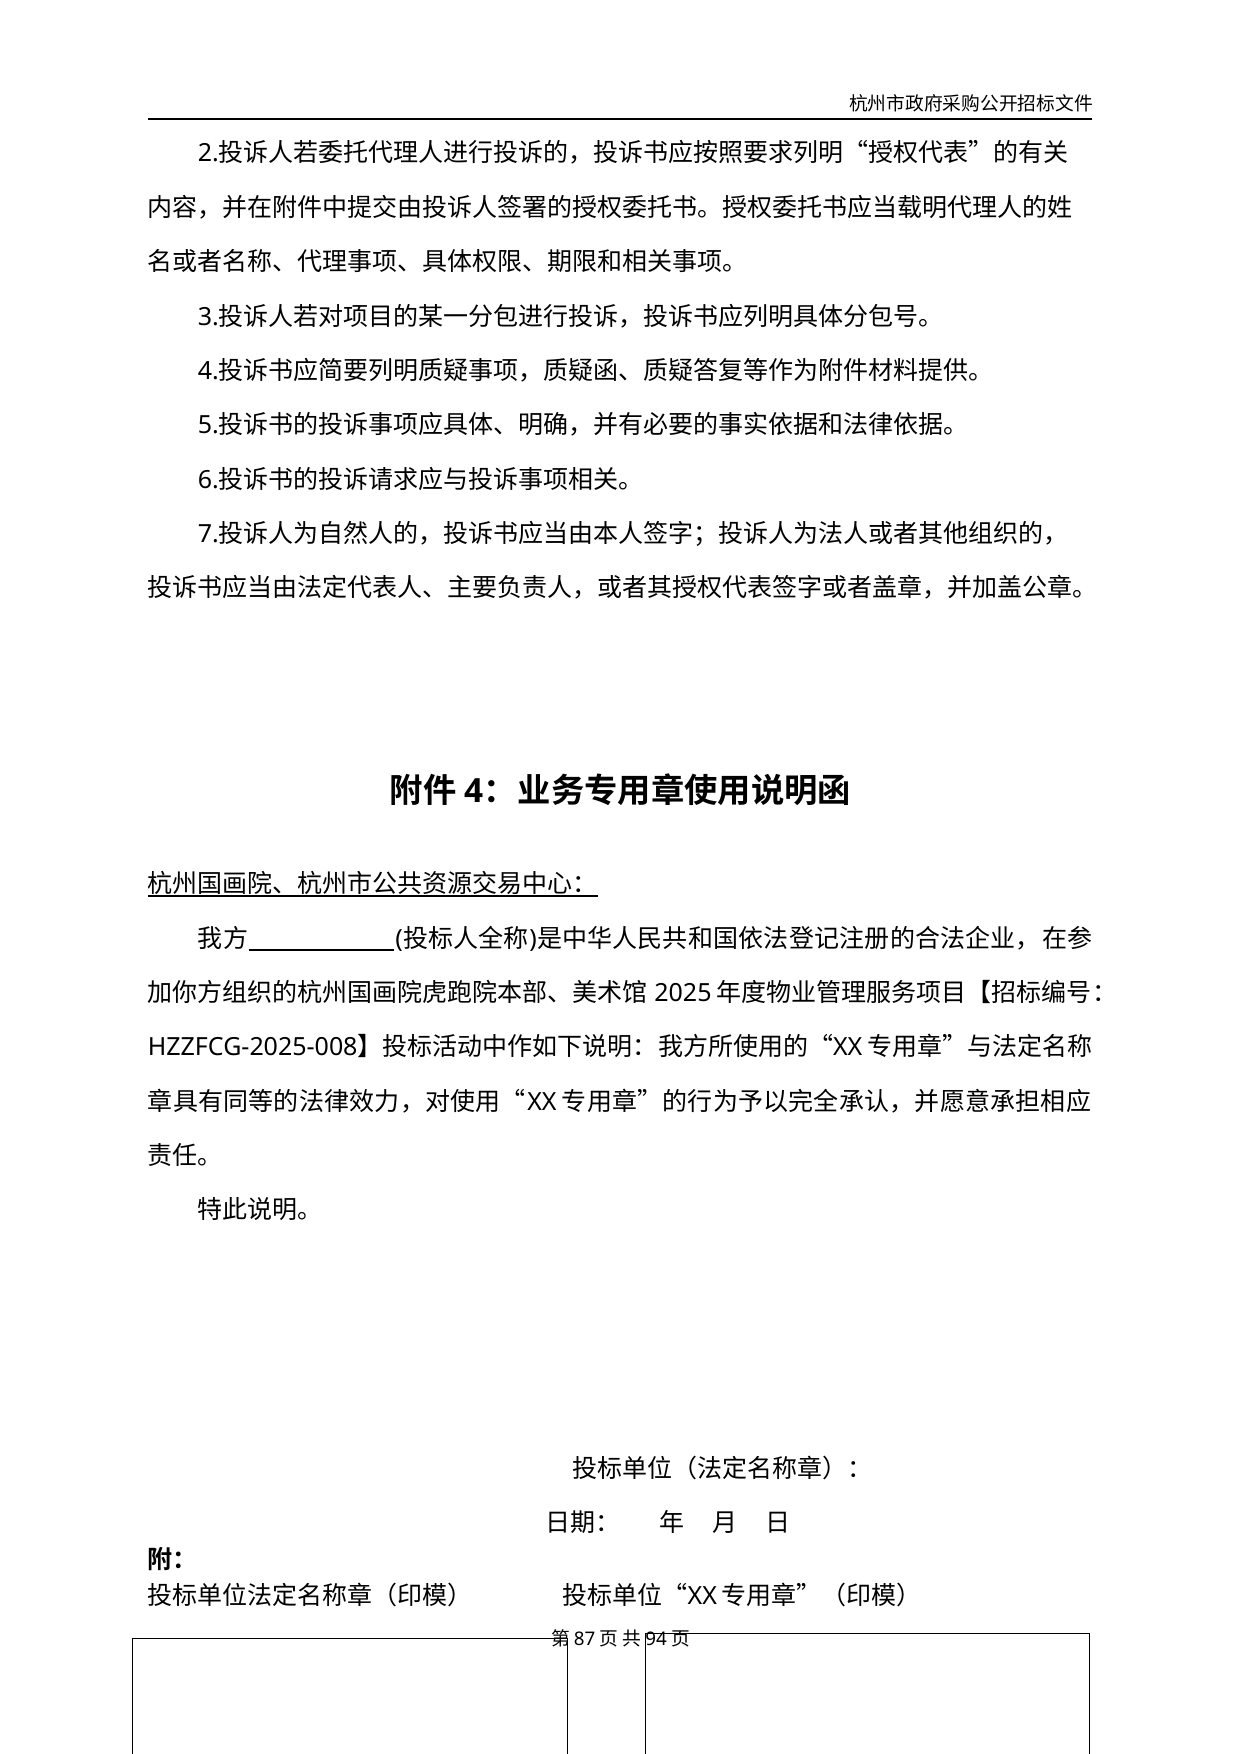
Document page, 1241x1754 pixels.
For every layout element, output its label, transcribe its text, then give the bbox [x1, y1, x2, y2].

text 附件4：业务专用章使用说明函 [148, 764, 1092, 813]
text 2.投诉人若委托代理人进行投诉的，投诉书应按照要求列明“授权代表”的有关内容，并在附件中提交由投诉人签署的授权委托书。授权委托书应当载明代理人的姓名或者名称、代理事项、具体权限、期限和相关事项。 [148, 133, 1092, 278]
text 投标单位（法定名称章）： [148, 1448, 1042, 1485]
text 我方 (投标人全称)是中华人民共和国依法登记注册的合法企业，在参加你方组织的杭州国画院虎跑院本部、美术馆2025年度物业管理服务项目【招标编号：HZZFCG-2025-008】投标活动中作如下说明：我方所使用的“XX专用章”与法定名称章具有同等的法律效力，对使用“XX专用章”的行为予以完全承认，并愿意承担相应责任。 [148, 918, 1092, 1172]
text 附： [148, 1539, 1092, 1575]
text 杭州国画院、杭州市公共资源交易中心： [148, 864, 1092, 900]
text 6.投诉书的投诉请求应与投诉事项相关。 [148, 459, 1092, 495]
text 4.投诉书应简要列明质疑事项，质疑函、质疑答复等作为附件材料提供。 [148, 350, 1092, 387]
text 投标单位法定名称章（印模） 投标单位“XX专用章”（印模） [148, 1575, 1092, 1612]
text 日期： 年 月 日 [148, 1503, 942, 1539]
text 3.投诉人若对项目的某一分包进行投诉，投诉书应列明具体分包号。 [148, 296, 1092, 332]
text 5.投诉书的投诉事项应具体、明确，并有必要的事实依据和法律依据。 [148, 405, 1092, 441]
text 7.投诉人为自然人的，投诉书应当由本人签字；投诉人为法人或者其他组织的，投诉书应当由法定代表人、主要负责人，或者其授权代表签字或者盖章，并加盖公章。 [148, 513, 1092, 604]
text 特此说明。 [148, 1190, 1092, 1226]
